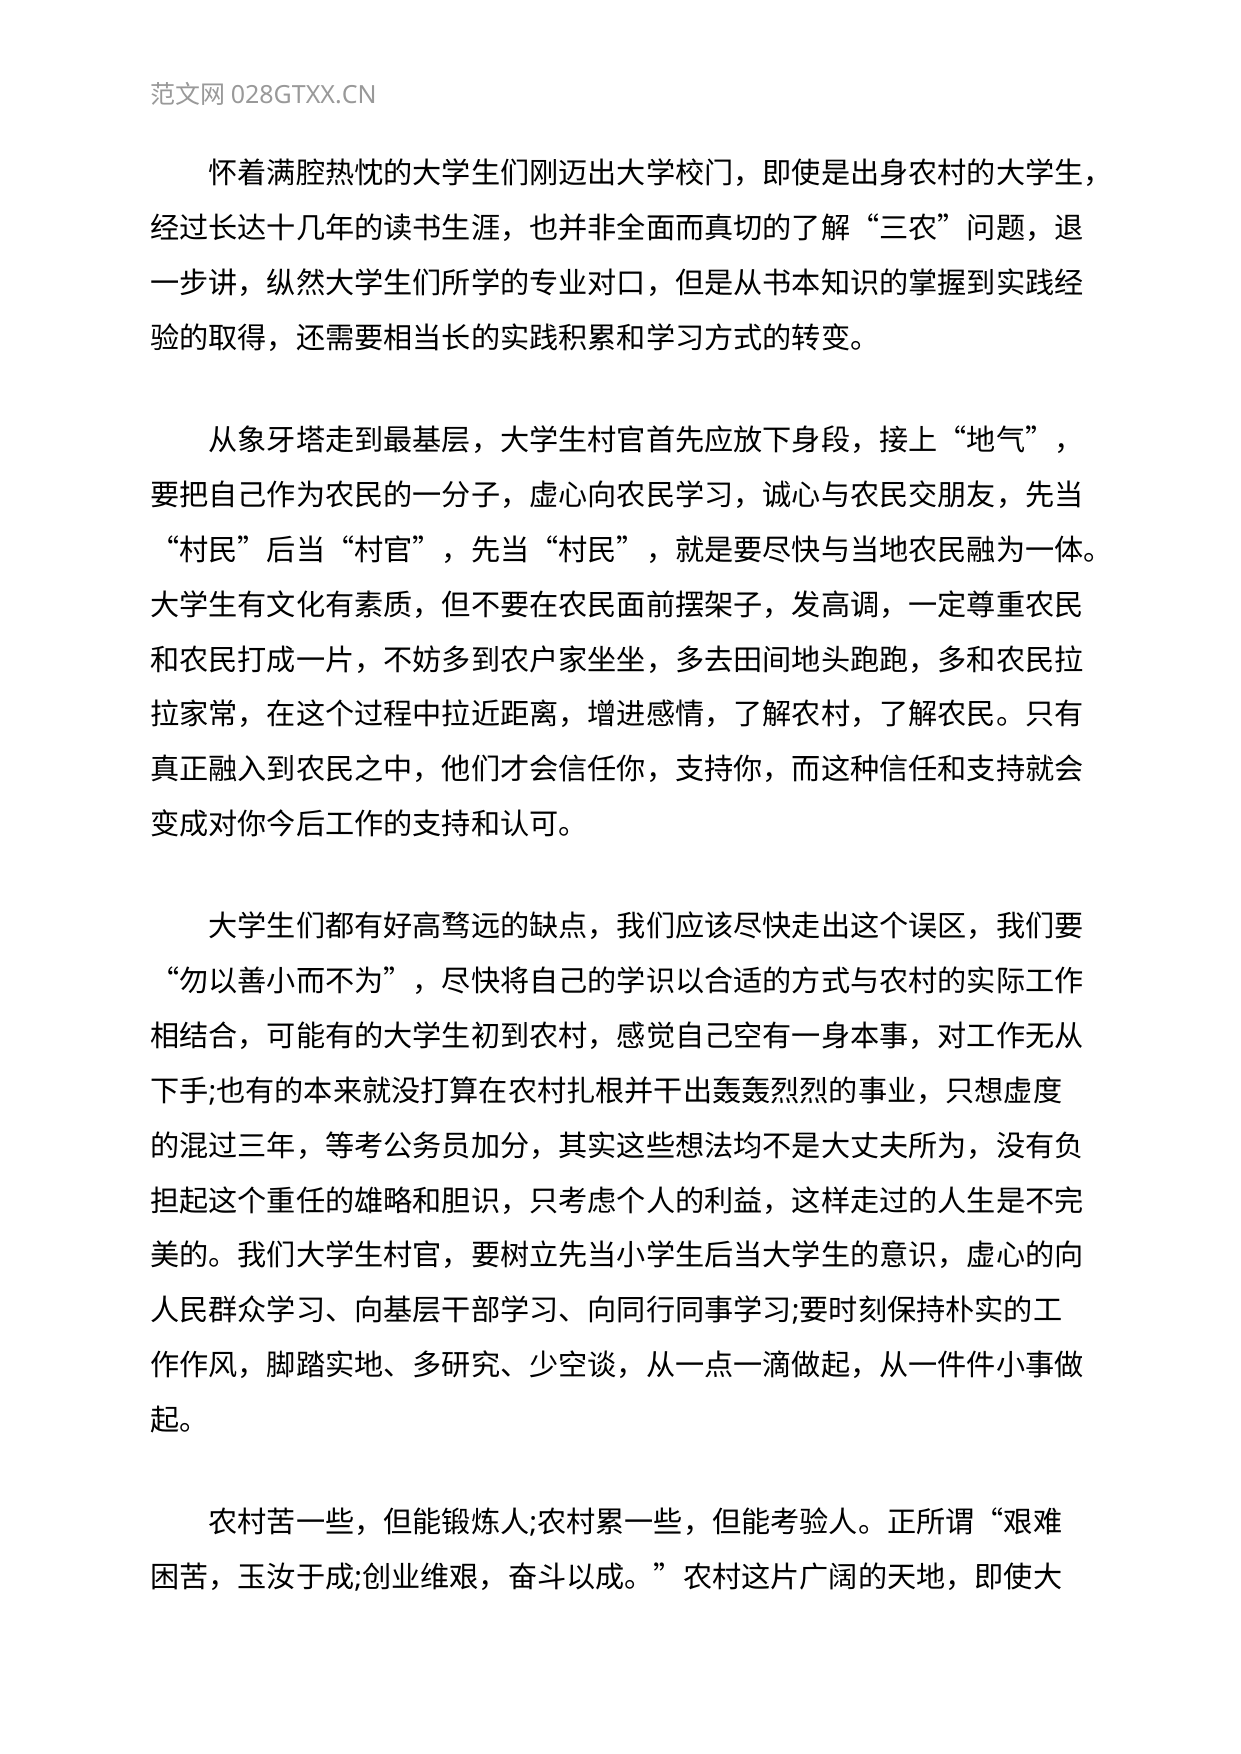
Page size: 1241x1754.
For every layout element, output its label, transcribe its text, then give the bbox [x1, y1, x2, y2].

text 怀着满腔热忱的大学生们刚迈出大学校门，即使是出身农村的大学生，经过长达十几年的读书生涯，也并非全面而真切的了解“三农”问题，退一步讲，纵然大学生们所学的专业对口，但是从书本知识的掌握到实践经验的取得，还需要相当长的实践积累和学习方式的转变。 [150, 150, 1090, 357]
text 从象牙塔走到最基层，大学生村官首先应放下身段，接上“地气”，要把自己作为农民的一分子，虚心向农民学习，诚心与农民交朋友，先当“村民”后当“村官”，先当“村民”，就是要尽快与当地农民融为一体。大学生有文化有素质，但不要在农民面前摆架子，发高调，一定尊重农民和农民打成一片，不妨多到农户家坐坐，多去田间地头跑跑，多和农民拉拉家常，在这个过程中拉近距离，增进感情，了解农村，了解农民。只有真正融入到农民之中，他们才会信任你，支持你，而这种信任和支持就会变成对你今后工作的支持和认可。 [150, 416, 1090, 843]
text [150, 1498, 1090, 1596]
text 大学生们都有好高骛远的缺点，我们应该尽快走出这个误区，我们要“勿以善小而不为”，尽快将自己的学识以合适的方式与农村的实际工作相结合，可能有的大学生初到农村，感觉自己空有一身本事，对工作无从下手;也有的本来就没打算在农村扎根并干出轰轰烈烈的事业，只想虚度的混过三年，等考公务员加分，其实这些想法均不是大丈夫所为，没有负担起这个重任的雄略和胆识，只考虑个人的利益，这样走过的人生是不完美的。我们大学生村官，要树立先当小学生后当大学生的意识，虚心的向人民群众学习、向基层干部学习、向同行同事学习;要时刻保持朴实的工作作风，脚踏实地、多研究、少空谈，从一点一滴做起，从一件件小事做起。 [150, 902, 1090, 1439]
